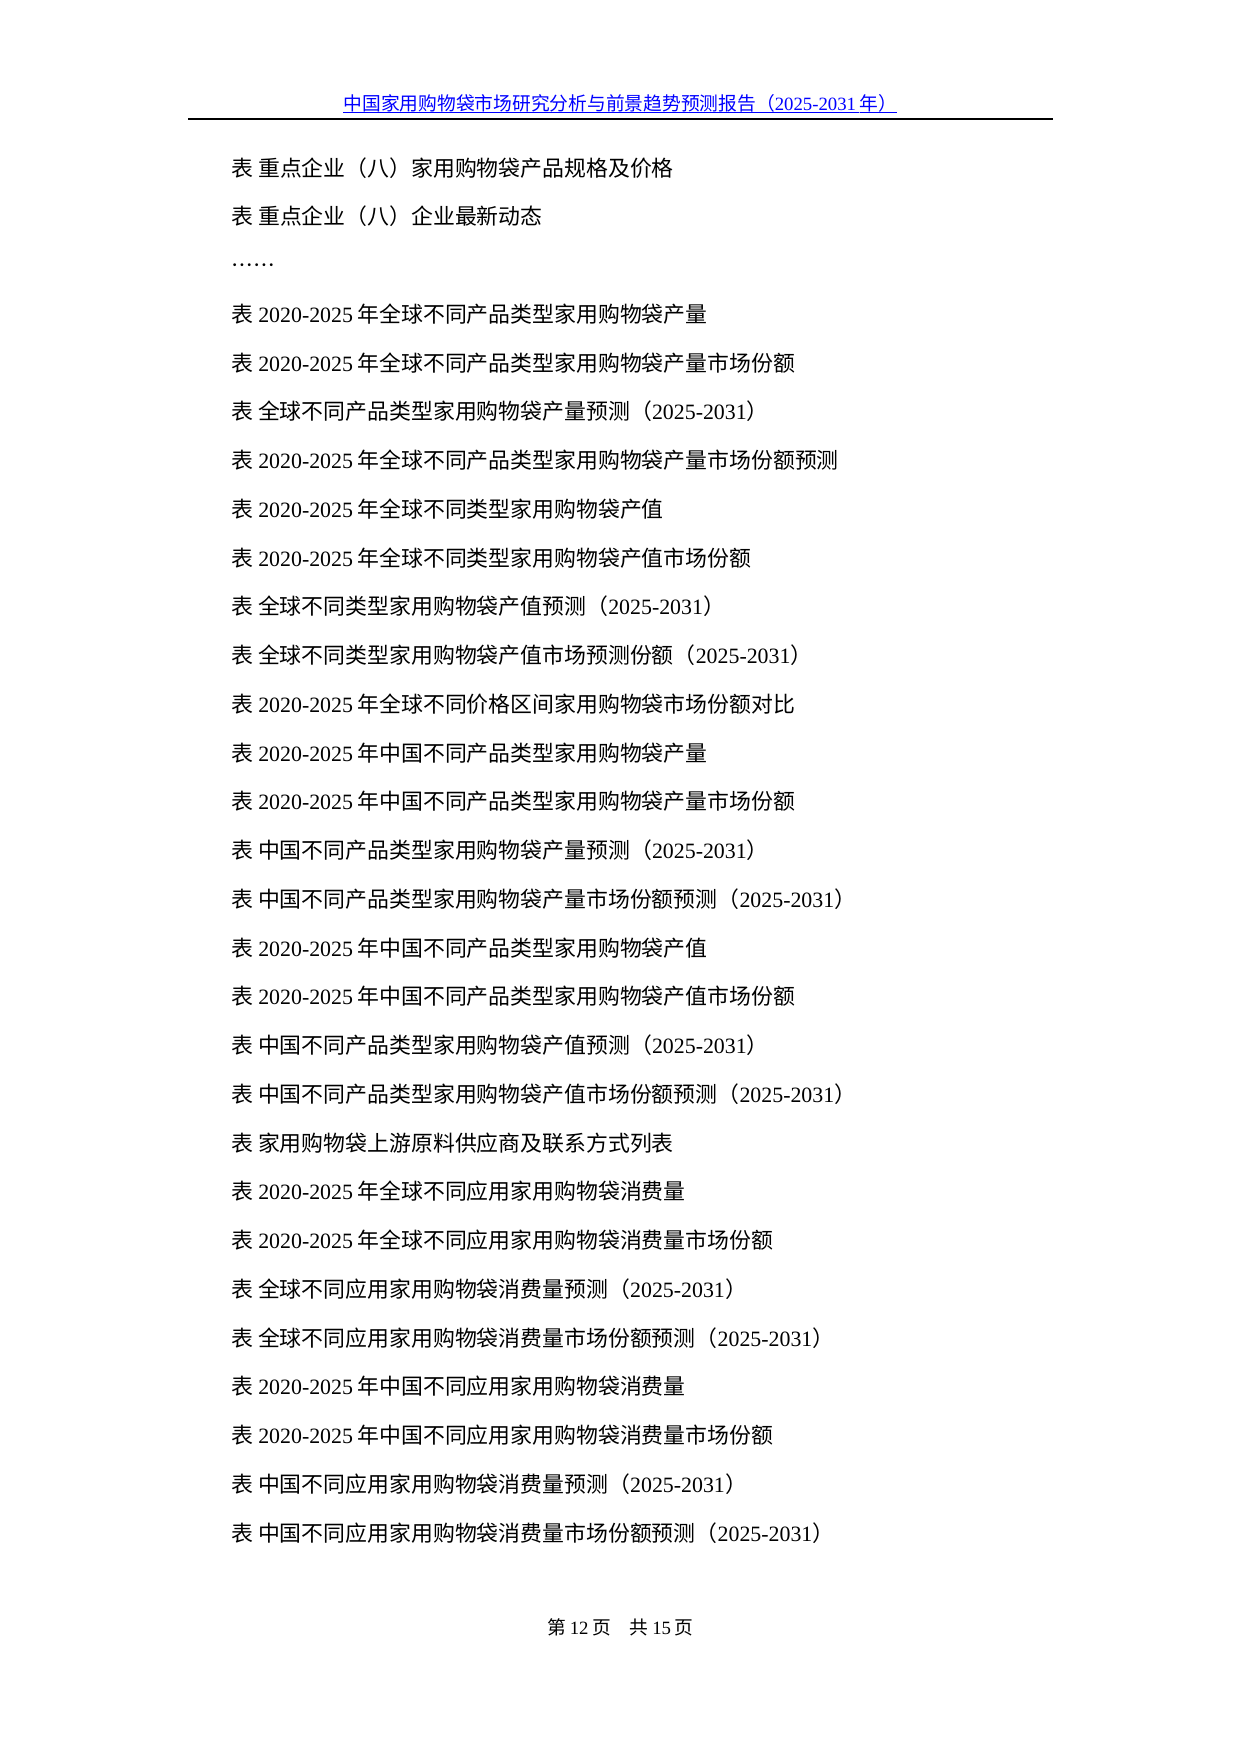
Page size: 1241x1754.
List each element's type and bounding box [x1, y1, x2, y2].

text [187, 150, 1053, 1548]
